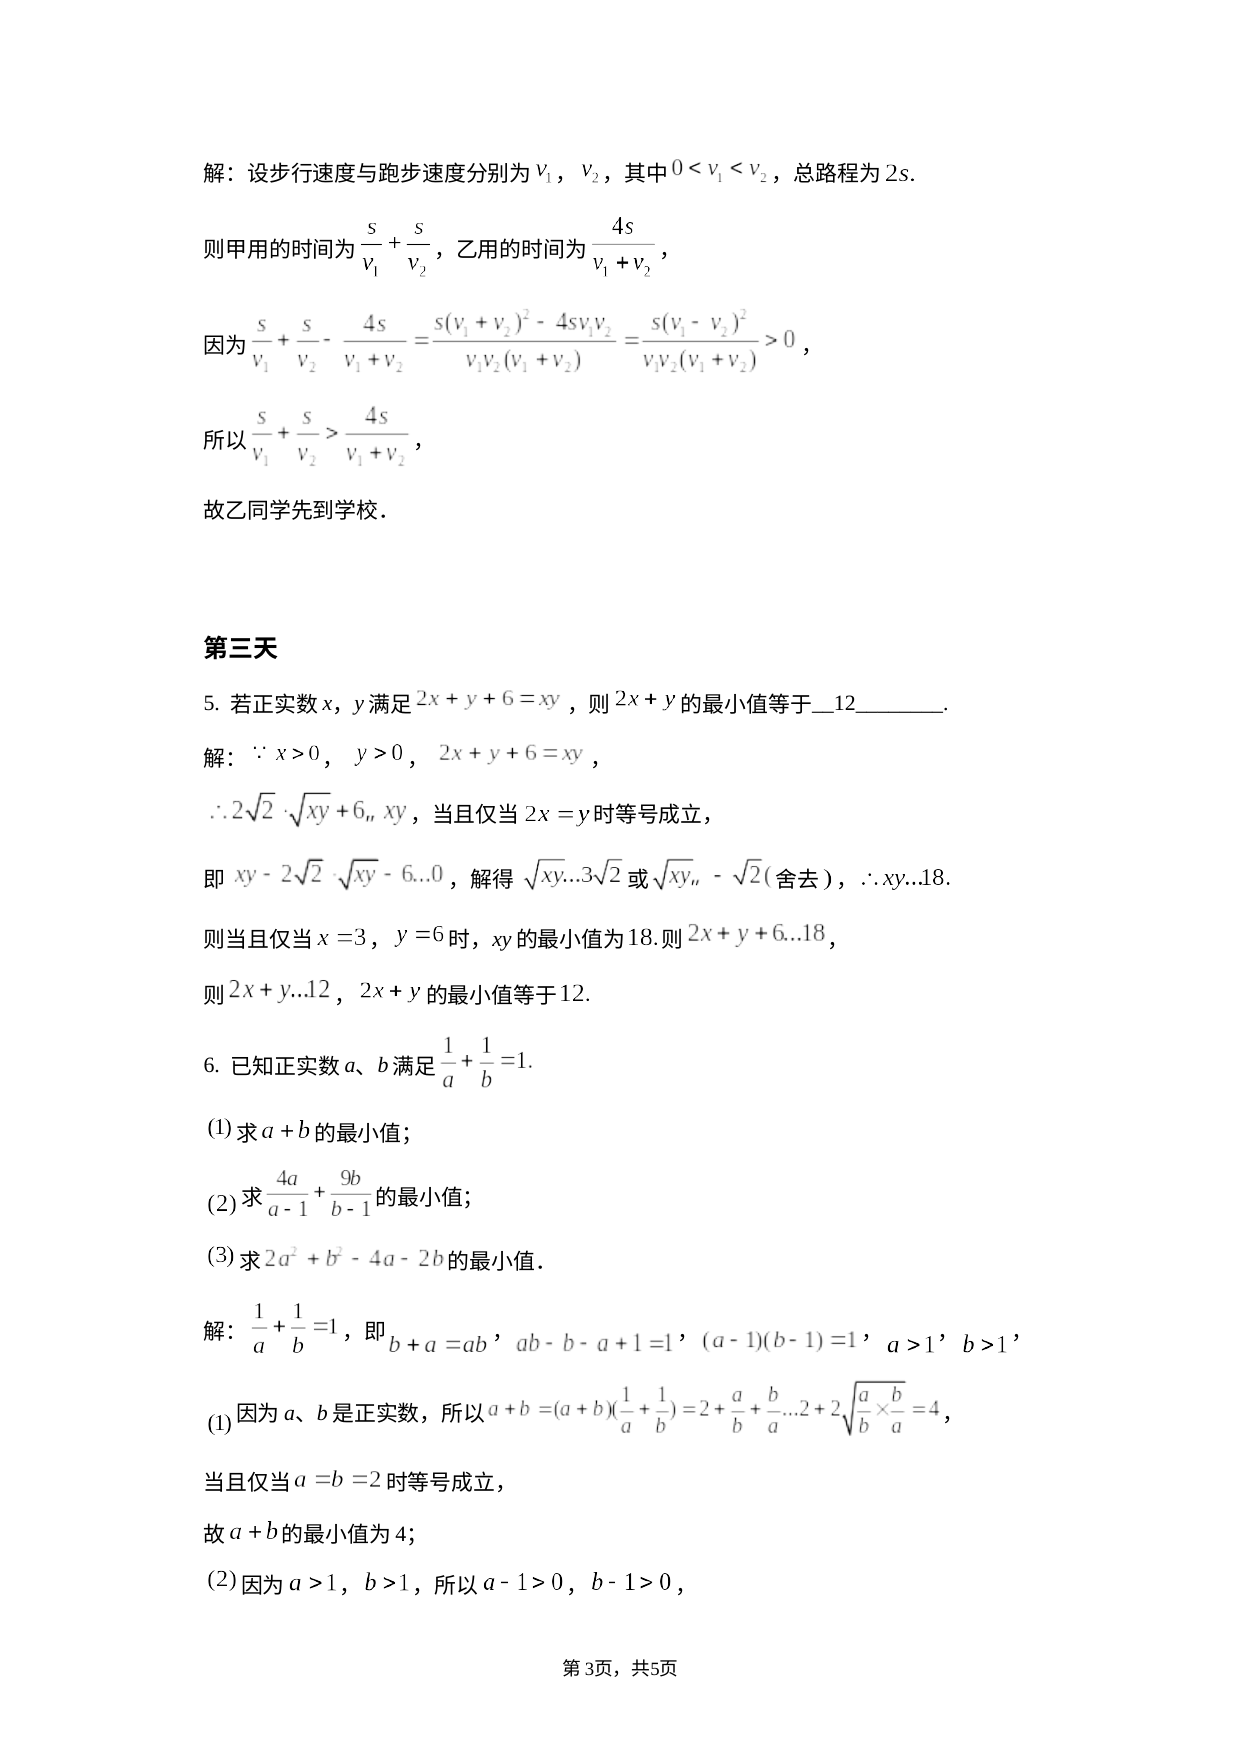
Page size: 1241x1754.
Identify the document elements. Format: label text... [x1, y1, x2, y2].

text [203, 1295, 1081, 1603]
text 解：设步行速度与跑步速度分别为，，其中，总路程为 则甲用的时间为，乙用的时间为， 因为， [203, 150, 1081, 384]
text 5. 若正实数x，y满足，则的最小值等于__12________. 解： ， ， ， ，当且仅当时等号成立， 即 ，解得 或舍去， 则当且仅当，时，xy的最小值为则， 则，的最小值等于 6. 已知正实数a、b满足 求的最小值； 求的最小值； 求的最小值． [203, 683, 1081, 1279]
text 第三天 [203, 629, 1081, 665]
text 所以， 故乙同学先到学校． [203, 400, 1081, 525]
